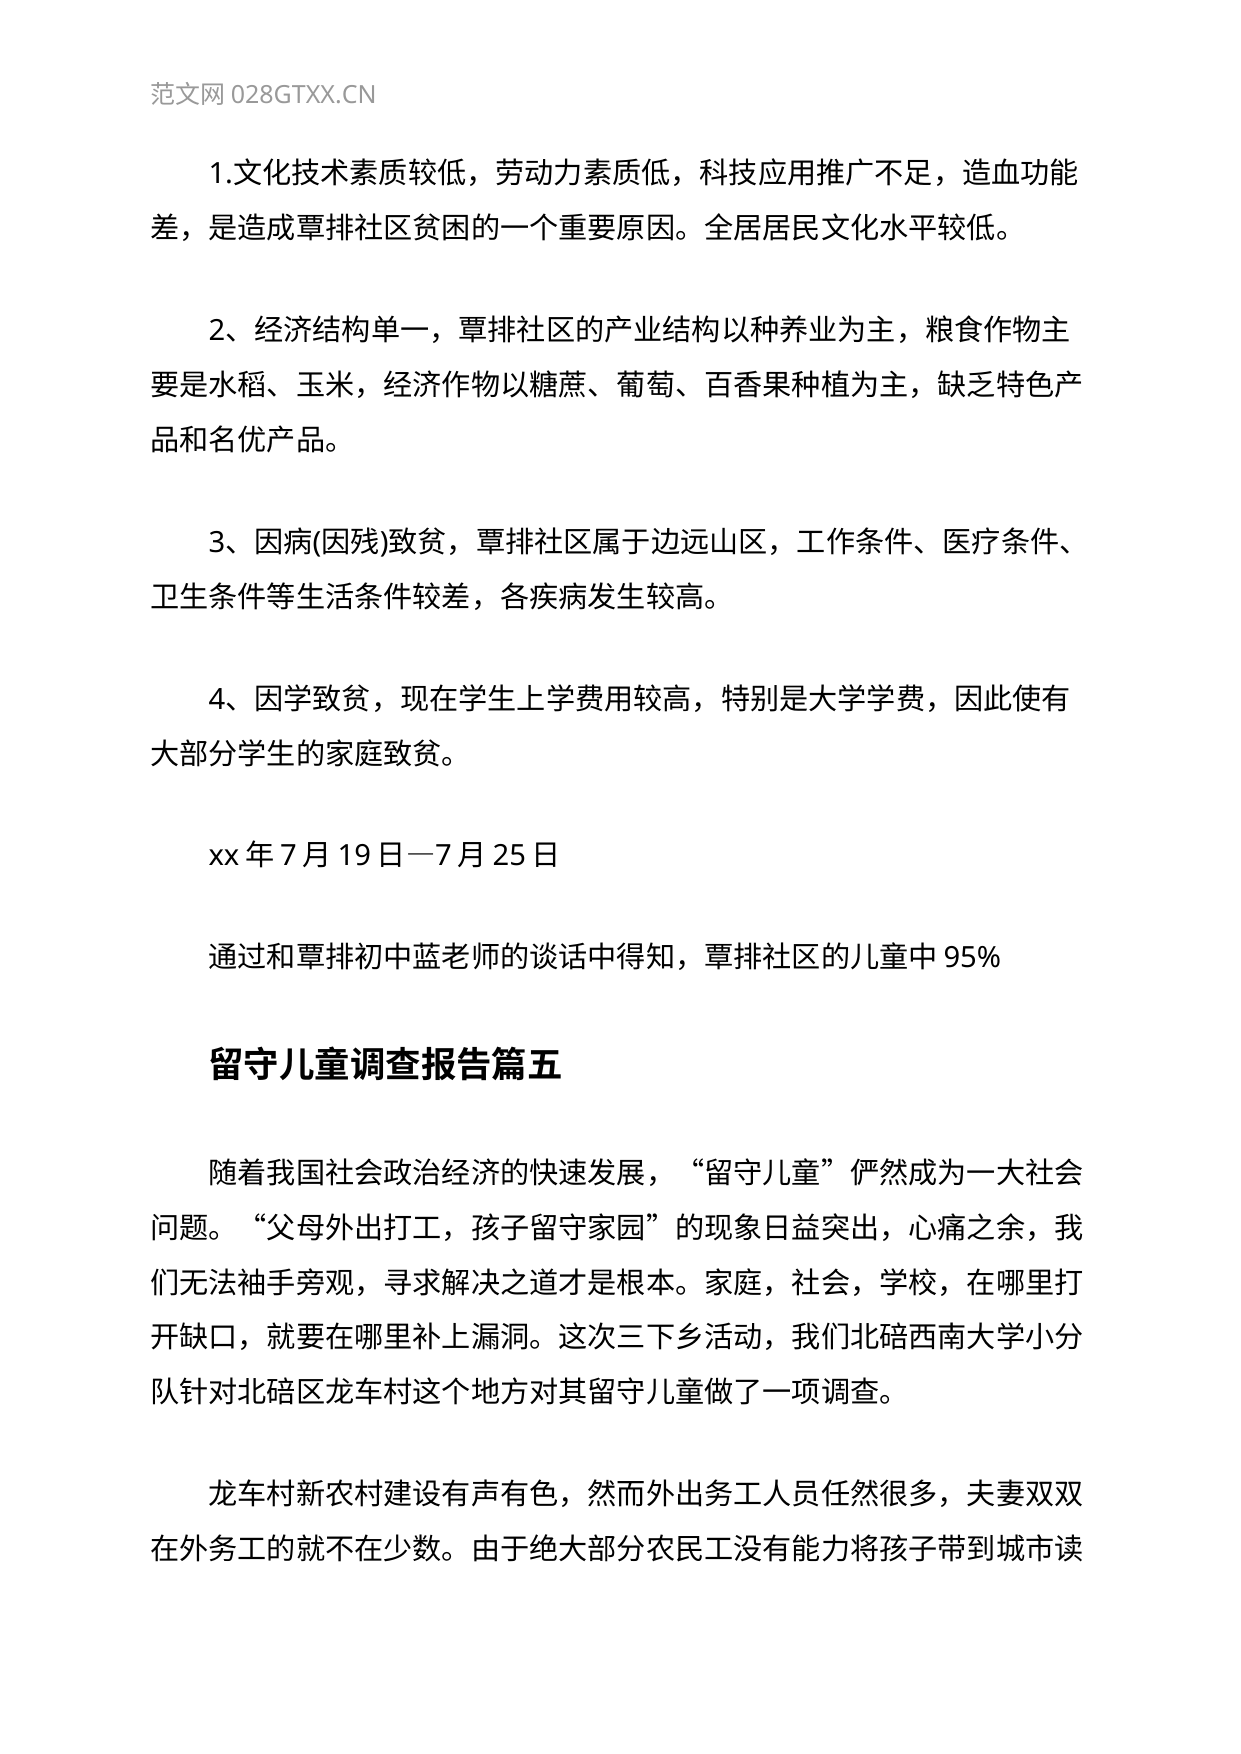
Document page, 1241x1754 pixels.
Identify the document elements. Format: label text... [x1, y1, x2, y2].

text 通过和覃排初中蓝老师的谈话中得知，覃排社区的儿童中95% [150, 934, 1090, 976]
text 4、因学致贫，现在学生上学费用较高，特别是大学学费，因此使有大部分学生的家庭致贫。 [150, 675, 1090, 772]
text 3、因病(因残)致贫，覃排社区属于边远山区，工作条件、医疗条件、卫生条件等生活条件较差，各疾病发生较高。 [150, 518, 1090, 616]
text 随着我国社会政治经济的快速发展，“留守儿童”俨然成为一大社会问题。“父母外出打工，孩子留守家园”的现象日益突出，心痛之余，我们无法袖手旁观，寻求解决之道才是根本。家庭，社会，学校，在哪里打开缺口，就要在哪里补上漏洞。这次三下乡活动，我们北碚西南大学小分队针对北碚区龙车村这个地方对其留守儿童做了一项调查。 [150, 1149, 1090, 1411]
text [150, 1471, 1090, 1568]
text 1.文化技术素质较低，劳动力素质低，科技应用推广不足，造血功能差，是造成覃排社区贫困的一个重要原因。全居居民文化水平较低。 [150, 150, 1090, 247]
text 2、经济结构单一，覃排社区的产业结构以种养业为主，粮食作物主要是水稻、玉米，经济作物以糖蔗、葡萄、百香果种植为主，缺乏特色产品和名优产品。 [150, 307, 1090, 459]
text 留守儿童调查报告篇五 [150, 1036, 1090, 1087]
text xx年7月19日—7月25日 [150, 832, 1090, 874]
